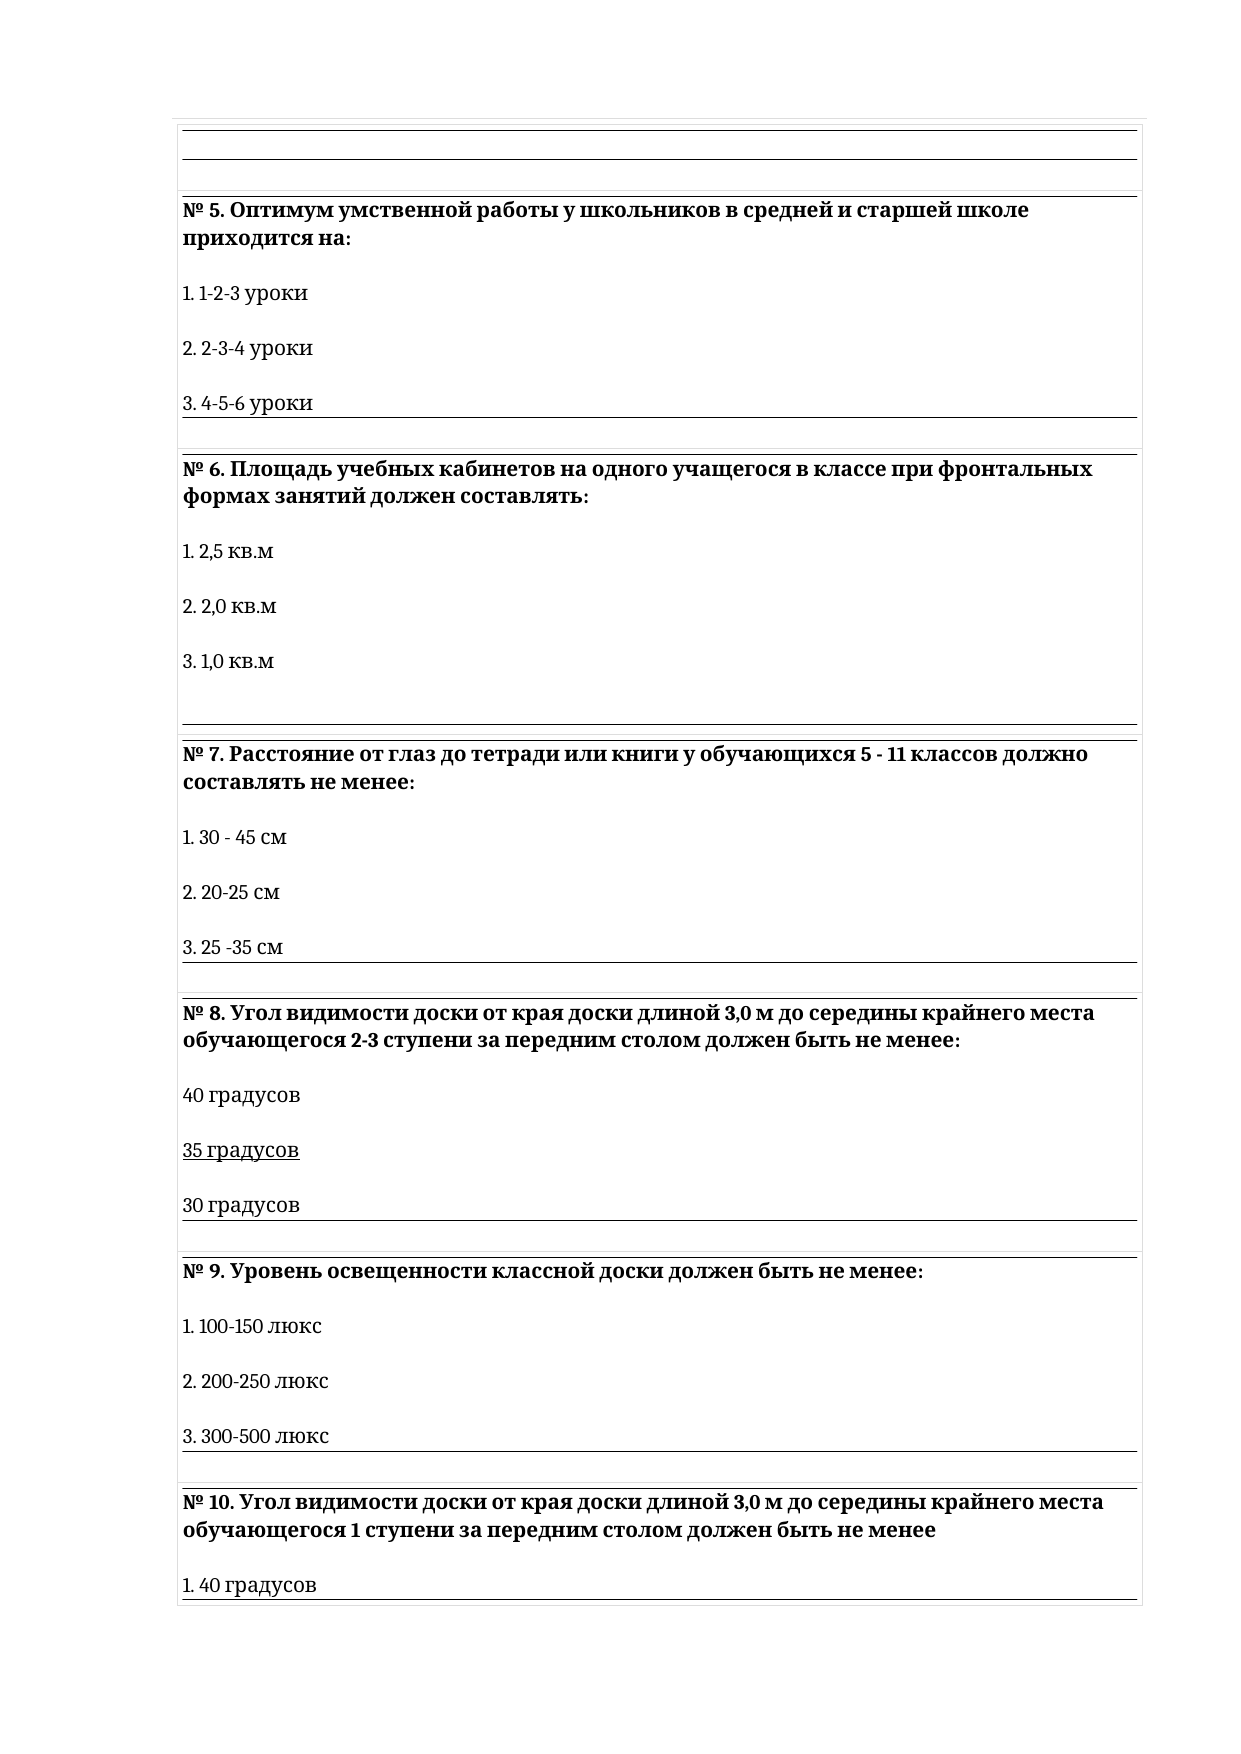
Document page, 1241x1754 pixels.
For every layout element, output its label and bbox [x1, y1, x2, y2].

table_cell [172, 119, 1147, 1611]
